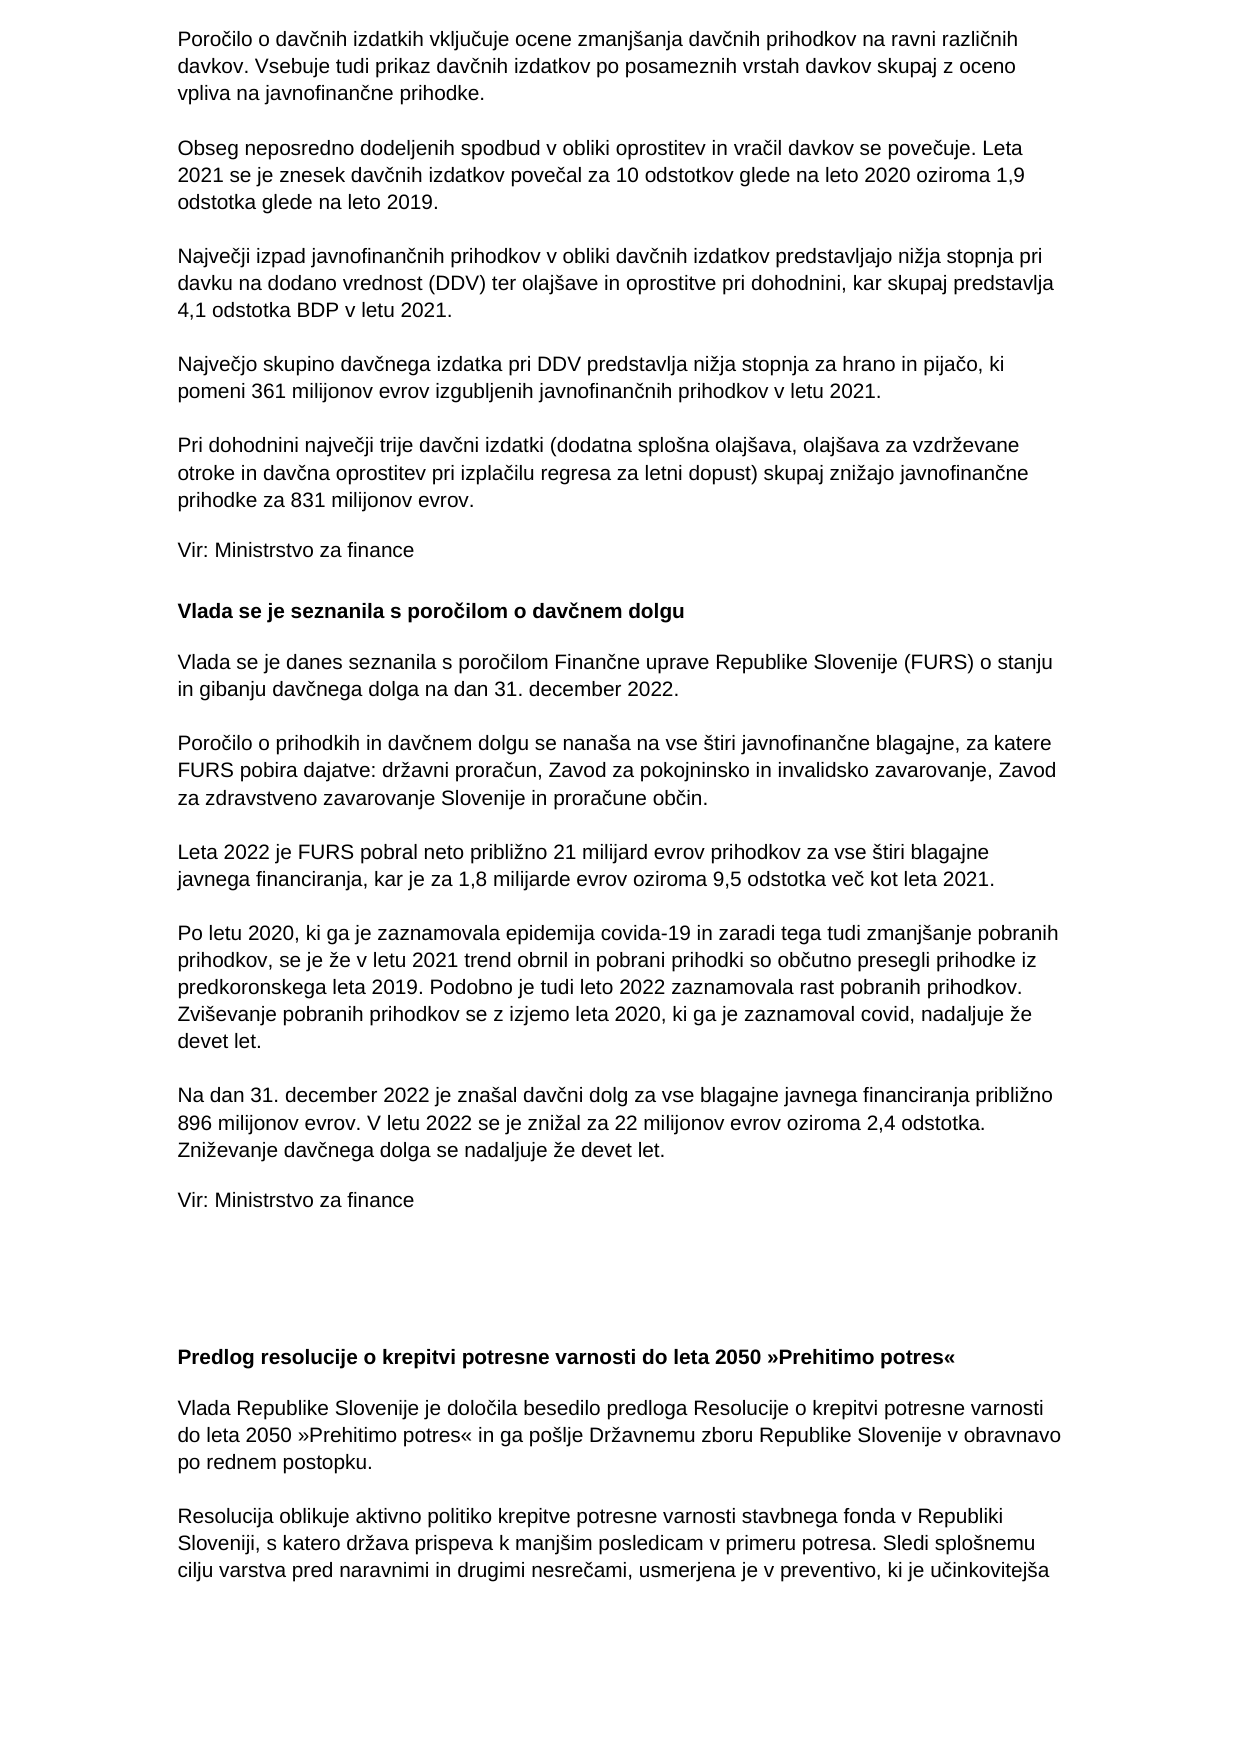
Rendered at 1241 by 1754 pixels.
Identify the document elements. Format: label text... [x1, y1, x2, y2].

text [177, 1502, 1063, 1583]
text Po letu 2020, ki ga je zaznamovala epidemija covida-19 in zaradi tega tudi zmanjšanje pobranih prihodkov, se je že v letu 2021 trend obrnil in pobrani prihodki so občutno presegli prihodke iz predkoronskega leta 2019. Podobno je tudi leto 2022 zaznamovala rast pobranih prihodkov. Zviševanje pobranih prihodkov se z izjemo leta 2020, ki ga je zaznamoval covid, nadaljuje že devet let. [177, 919, 1063, 1054]
text Na dan 31. december 2022 je znašal davčni dolg za vse blagajne javnega financiranja približno 896 milijonov evrov. V letu 2022 se je znižal za 22 milijonov evrov oziroma 2,4 odstotka. Zniževanje davčnega dolga se nadaljuje že devet let. [177, 1081, 1063, 1162]
subtitle Predlog resolucije o krepitvi potresne varnosti do leta 2050 »Prehitimo potres« [177, 1345, 1063, 1369]
text Poročilo o prihodkih in davčnem dolgu se nanaša na vse štiri javnofinančne blagajne, za katere FURS pobira dajatve: državni proračun, Zavod za pokojninsko in invalidsko zavarovanje, Zavod za zdravstveno zavarovanje Slovenije in proračune občin. [177, 729, 1063, 810]
text Vir: Ministrstvo za finance [177, 1187, 1063, 1211]
text Leta 2022 je FURS pobral neto približno 21 milijard evrov prihodkov za vse štiri blagajne javnega financiranja, kar je za 1,8 milijarde evrov oziroma 9,5 odstotka več kot leta 2021. [177, 837, 1063, 892]
text Poročilo o davčnih izdatkih vključuje ocene zmanjšanja davčnih prihodkov na ravni različnih davkov. Vsebuje tudi prikaz davčnih izdatkov po posameznih vrstah davkov skupaj z oceno vpliva na javnofinančne prihodke. [177, 25, 1063, 106]
text Vlada se je danes seznanila s poročilom Finančne uprave Republike Slovenije (FURS) o stanju in gibanju davčnega dolga na dan 31. december 2022. [177, 648, 1063, 702]
text Največji izpad javnofinančnih prihodkov v obliki davčnih izdatkov predstavljajo nižja stopnja pri davku na dodano vrednost (DDV) ter olajšave in oprostitve pri dohodnini, kar skupaj predstavlja 4,1 odstotka BDP v letu 2021. [177, 242, 1063, 323]
subtitle Vlada se je seznanila s poročilom o davčnem dolgu [177, 599, 1063, 623]
text Vir: Ministrstvo za finance [177, 537, 1063, 561]
text Obseg neposredno dodeljenih spodbud v obliki oprostitev in vračil davkov se povečuje. Leta 2021 se je znesek davčnih izdatkov povečal za 10 odstotkov glede na leto 2020 oziroma 1,9 odstotka glede na leto 2019. [177, 133, 1063, 214]
text Pri dohodnini največji trije davčni izdatki (dodatna splošna olajšava, olajšava za vzdrževane otroke in davčna oprostitev pri izplačilu regresa za letni dopust) skupaj znižajo javnofinančne prihodke za 831 milijonov evrov. [177, 431, 1063, 512]
text Največjo skupino davčnega izdatka pri DDV predstavlja nižja stopnja za hrano in pijačo, ki pomeni 361 milijonov evrov izgubljenih javnofinančnih prihodkov v letu 2021. [177, 350, 1063, 404]
text Vlada Republike Slovenije je določila besedilo predloga Resolucije o krepitvi potresne varnosti do leta 2050 »Prehitimo potres« in ga pošlje Državnemu zboru Republike Slovenije v obravnavo po rednem postopku. [177, 1394, 1063, 1475]
